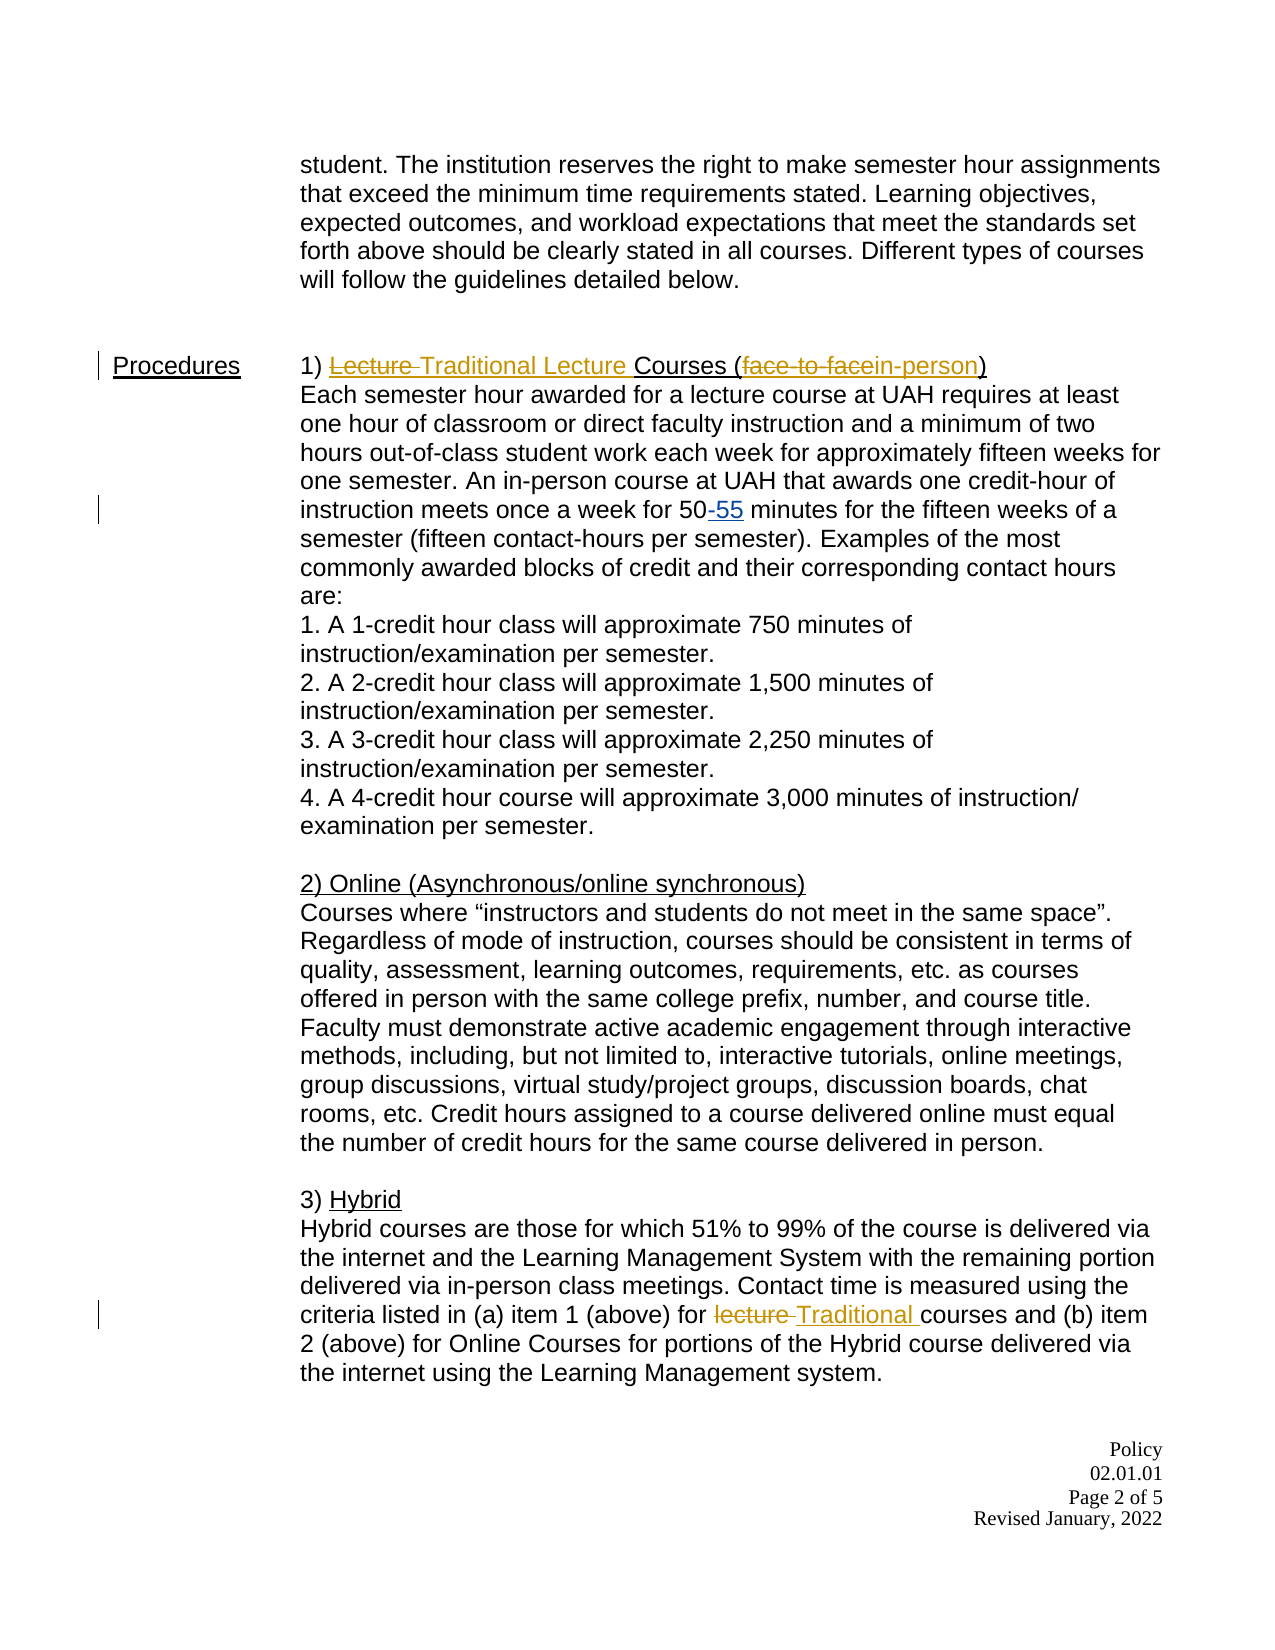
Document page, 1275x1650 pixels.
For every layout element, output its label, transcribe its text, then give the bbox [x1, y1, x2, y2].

text 4. A 4-credit hour course will approximate 3,000 minutes of instruction/ examination per semester. [119, 783, 1162, 840]
text Procedures 1) Courses () [112, 351, 1162, 380]
text 1. A 1-credit hour class will approximate 750 minutes of instruction/examination per semester. [119, 610, 1162, 668]
text 2) Online (Asynchronous/online synchronous) [300, 869, 1050, 898]
text 3) Hybrid [300, 1185, 1050, 1214]
text 3. A 3-credit hour class will approximate 2,250 minutes of instruction/examination per semester. [119, 725, 1162, 783]
text Each semester hour awarded for a lecture course at UAH requires at least one hour of classroom or direct faculty instruction and a minimum of two hours out-of-class student work each week for approximately fifteen weeks for one semester. An in-person course at UAH that awards one credit-hour of instruction meets once a week for 50 minutes for the fifteen weeks of a semester (fifteen contact-hours per semester). Examples of the most commonly awarded blocks of credit and their corresponding contact hours are: [119, 380, 1162, 610]
text 2. A 2-credit hour class will approximate 1,500 minutes of instruction/examination per semester. [119, 668, 1162, 725]
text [119, 150, 1162, 294]
text Courses where “instructors and students do not meet in the same space”. Regardless of mode of instruction, courses should be consistent in terms of quality, assessment, learning outcomes, requirements, etc. as courses offered in person with the same college prefix, number, and course title. Faculty must demonstrate active academic engagement through interactive methods, including, but not limited to, interactive tutorials, online meetings, group discussions, virtual study/project groups, discussion boards, chat rooms, etc. Credit hours assigned to a course delivered online must equal the number of credit hours for the same course delivered in person. [300, 898, 1144, 1156]
text Hybrid courses are those for which 51% to 99% of the course is delivered via the internet and the Learning Management System with the remaining portion delivered via in-person class meetings. Contact time is measured using the criteria listed in (a) item 1 (above) for courses and (b) item 2 (above) for Online Courses for portions of the Hybrid course delivered via the internet using the Learning Management system. [300, 1214, 1162, 1386]
